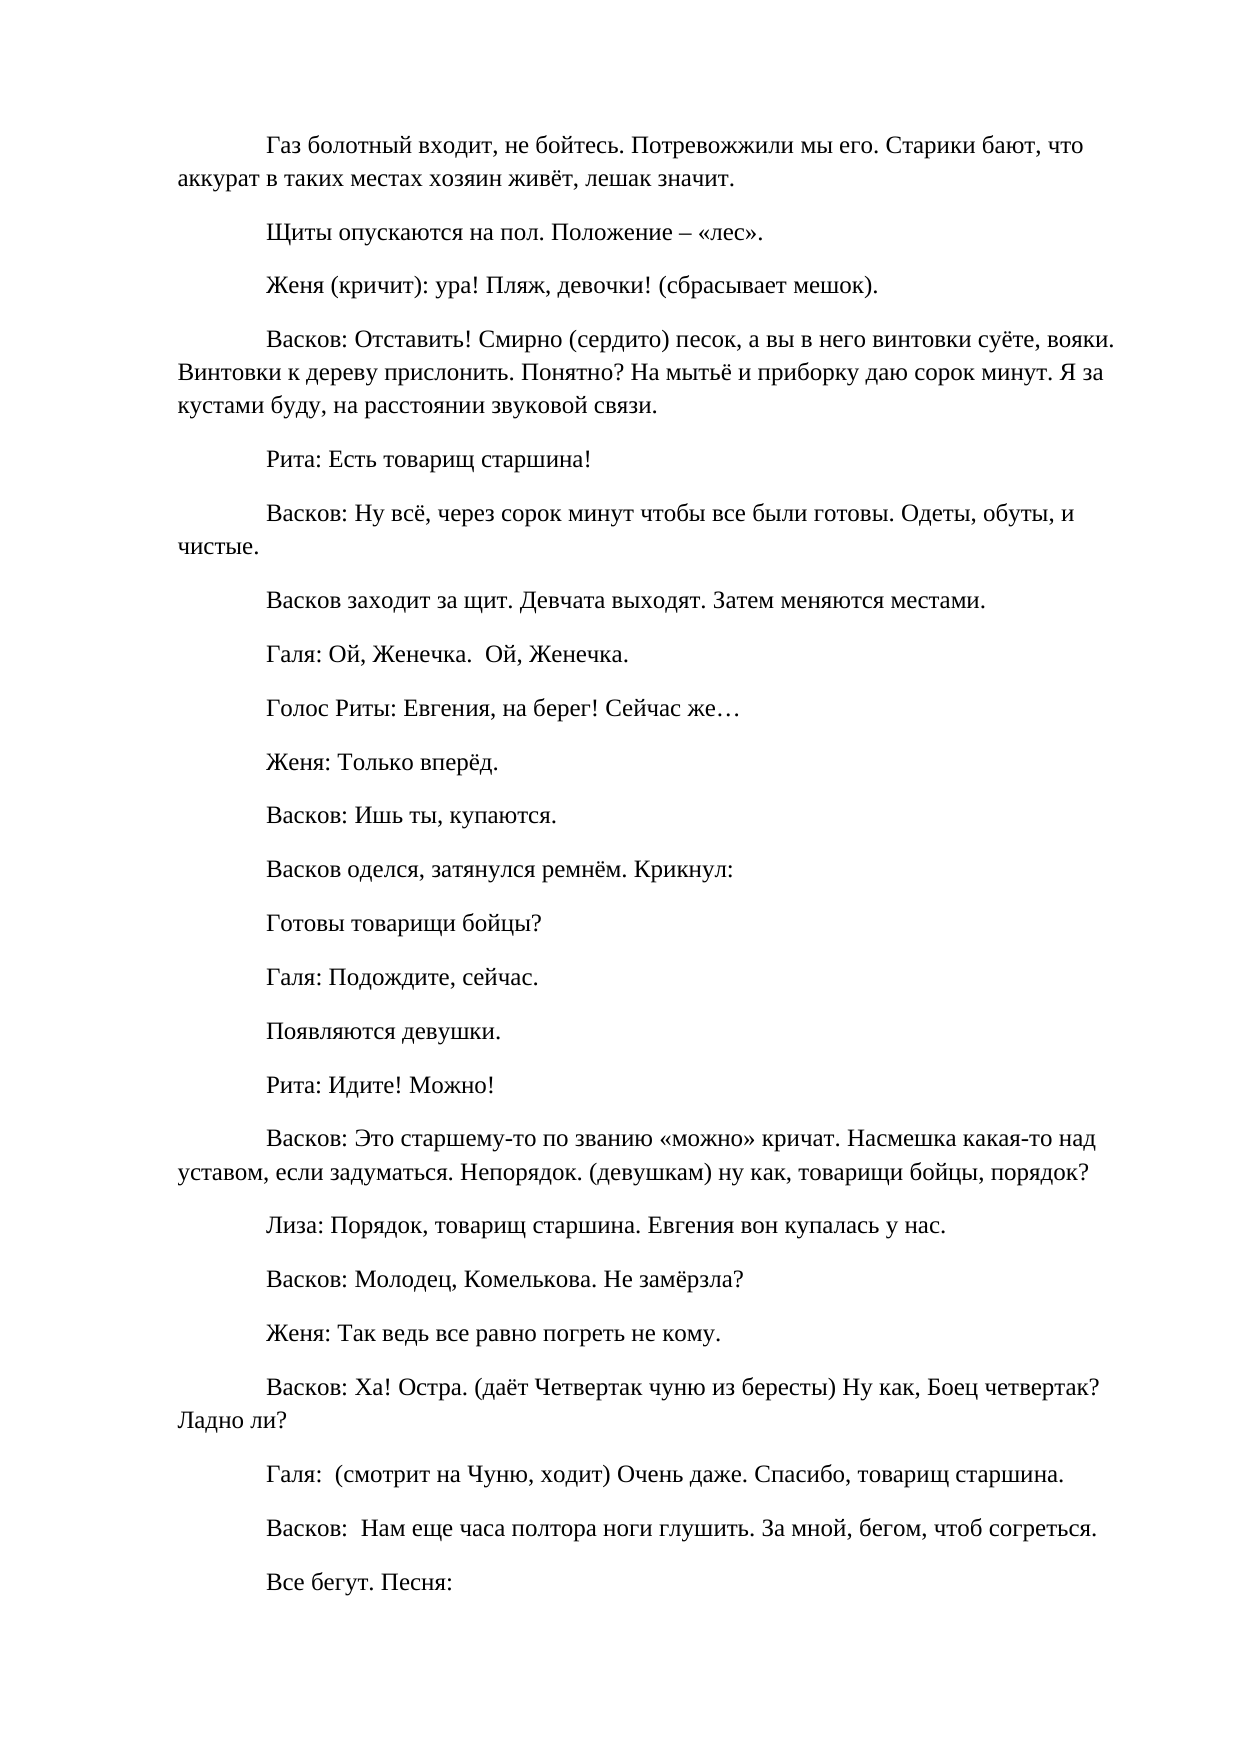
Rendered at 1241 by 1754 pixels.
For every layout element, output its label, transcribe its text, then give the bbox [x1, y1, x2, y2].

text Рита: Идите! Можно! [177, 1070, 1152, 1098]
text Женя (кричит): ура! Пляж, девочки! (сбрасывает мешок). [177, 271, 1152, 299]
text Голос Риты: Евгения, на берег! Сейчас же… [177, 693, 1152, 721]
text Васков: Ишь ты, купаются. [177, 800, 1152, 829]
text Васков: Ну всё, через сорок минут чтобы все были готовы. Одеты, обуты, и чистые. [177, 498, 1152, 560]
text Щиты опускаются на пол. Положение – «лес». [177, 217, 1152, 245]
text Готовы товарищи бойцы? [177, 908, 1152, 937]
text Женя: Так ведь все равно погреть не кому. [177, 1318, 1152, 1347]
text Васков: Ха! Остра. (даёт Четвертак чуню из бересты) Ну как, Боец четвертак? Ладно ли? [177, 1372, 1152, 1434]
text Васков: Это старшему-то по званию «можно» кричат. Насмешка какая-то над уставом, если задуматься. Непорядок. (девушкам) ну как, товарищи бойцы, порядок? [177, 1123, 1152, 1185]
text Васков: Нам еще часа полтора ноги глушить. За мной, бегом, чтоб согреться. [177, 1513, 1152, 1541]
text Газ болотный входит, не бойтесь. Потревожжили мы его. Старики бают, что аккурат в таких местах хозяин живёт, лешак значит. [177, 130, 1152, 192]
text Васков: Молодец, Комелькова. Не замёрзла? [177, 1264, 1152, 1293]
text Лиза: Порядок, товарищ старшина. Евгения вон купалась у нас. [177, 1210, 1152, 1239]
text Васков оделся, затянулся ремнём. Крикнул: [177, 854, 1152, 883]
text Галя: Ой, Женечка. Ой, Женечка. [177, 639, 1152, 668]
text Рита: Есть товарищ старшина! [177, 444, 1152, 473]
text Все бегут. Песня: [177, 1567, 1152, 1595]
text Галя: (смотрит на Чуню, ходит) Очень даже. Спасибо, товарищ старшина. [177, 1459, 1152, 1488]
text Галя: Подождите, сейчас. [177, 962, 1152, 991]
text Васков заходит за щит. Девчата выходят. Затем меняются местами. [177, 585, 1152, 614]
text Появляются девушки. [177, 1016, 1152, 1044]
text Женя: Только вперёд. [177, 747, 1152, 775]
text Васков: Отставить! Смирно (сердито) песок, а вы в него винтовки суёте, вояки. Винтовки к дереву прислонить. Понятно? На мытьё и приборку даю сорок минут. Я за кустами буду, на расстоянии звуковой связи. [177, 324, 1152, 419]
